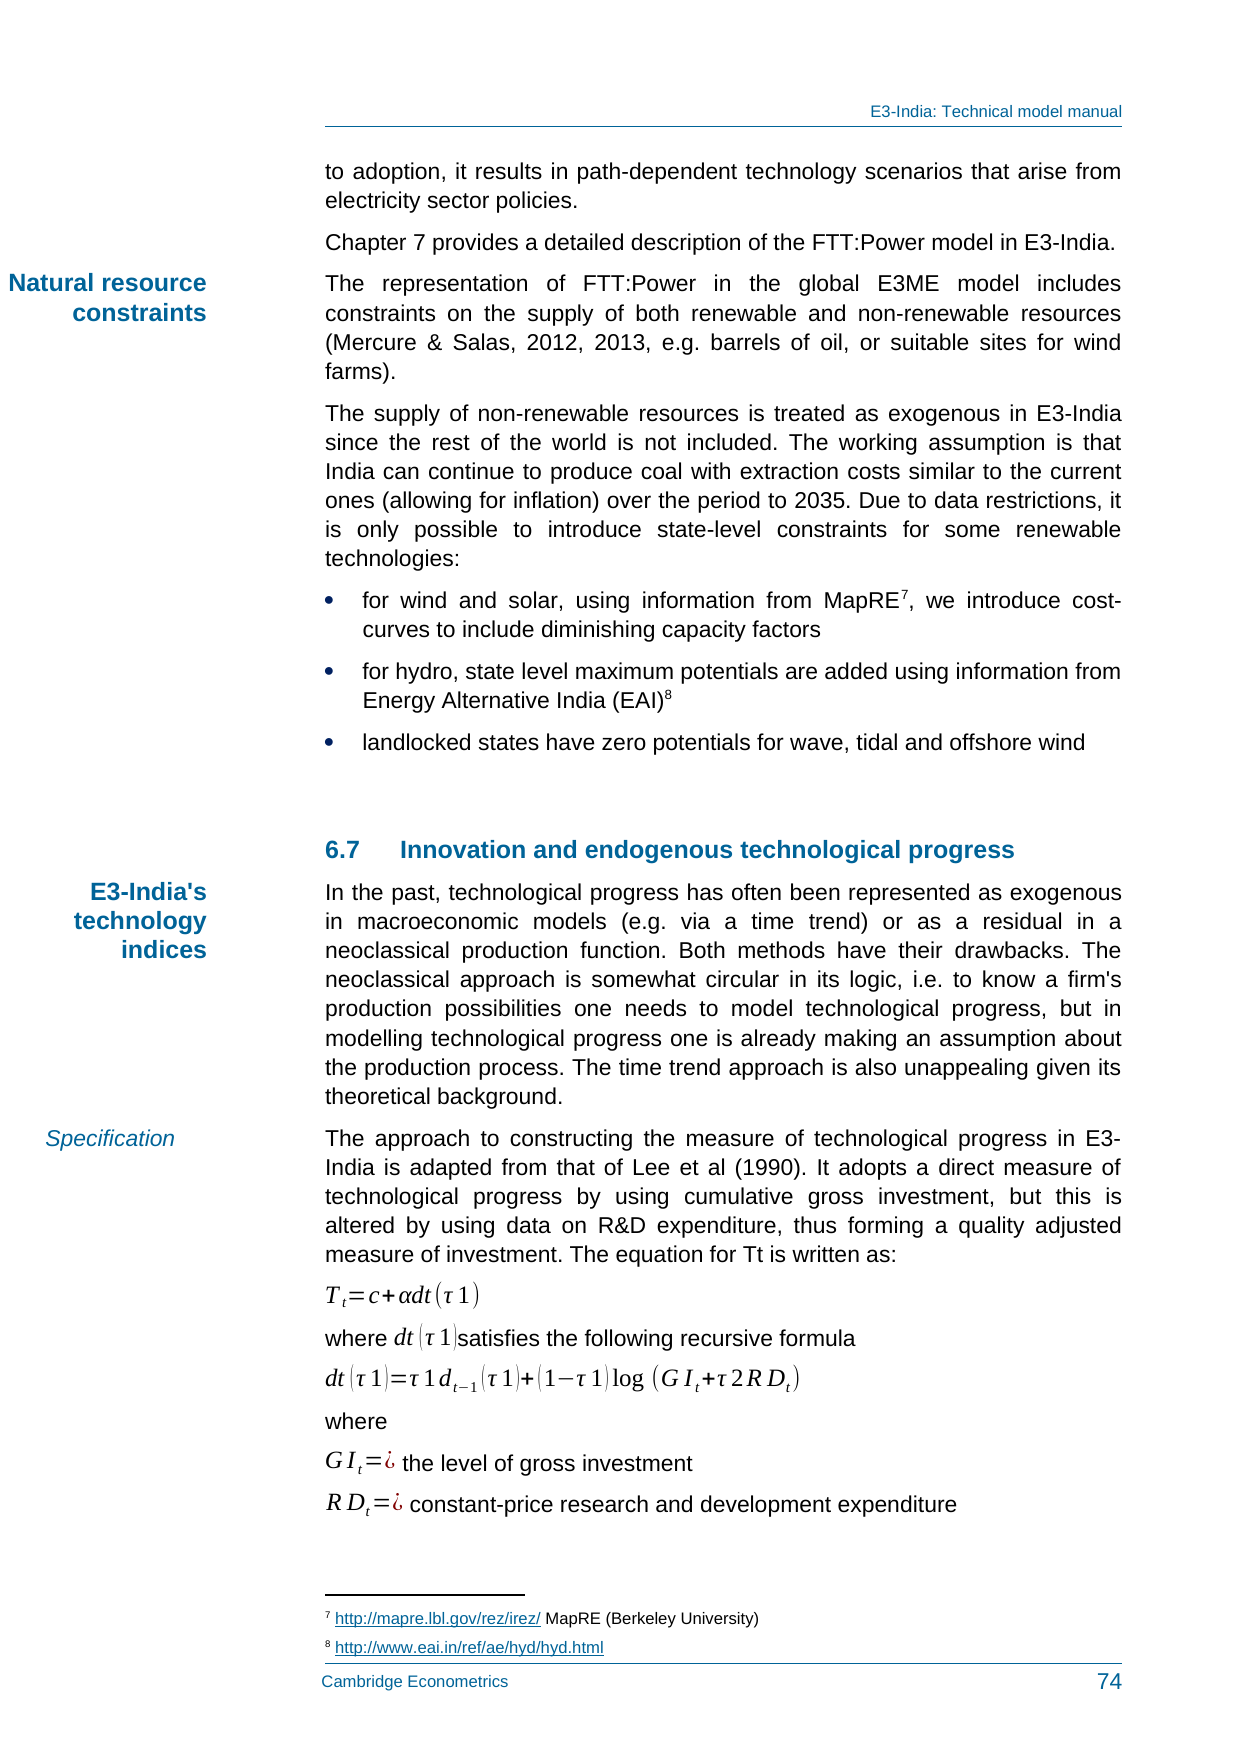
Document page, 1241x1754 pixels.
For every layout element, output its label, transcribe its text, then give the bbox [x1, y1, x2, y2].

picture [510, 1641, 516, 1653]
text The approach to constructing the measure of technological progress in E3-India is adapted from that of Lee et al (1990). It adopts a direct measure of technological progress by using cumulative gross investment, but this is altered by using data on R&D expenditure, thus forming a quality adjusted measure of investment. The equation for Tt is written as: [325, 1123, 1122, 1268]
picture [487, 1644, 494, 1650]
list for wind and solar, using information from MapRE, we introduce cost-curves to include diminishing capacity factors [325, 585, 1122, 643]
text where [325, 1406, 1122, 1435]
text The supply of non-renewable resources is treated as exogenous in E3-India since the rest of the world is not included. The working assumption is that India can continue to produce coal with extraction costs similar to the current ones (allowing for inflation) over the period to 2035. Due to data restrictions, it is only possible to introduce state-level constraints for some renewable technologies: [325, 398, 1122, 573]
text Specification [0, 1123, 177, 1152]
picture [451, 1615, 457, 1625]
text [325, 156, 1122, 214]
picture [902, 108, 908, 117]
text The representation of FTT:Power in the global E3ME model includes constraints on the supply of both renewable and non-renewable resources (Mercure & Salas, 2012, 2013, e.g. barrels of oil, or suitable sites for wind farms). [325, 268, 1122, 385]
picture [1110, 108, 1117, 114]
text E3-India's technology indices [0, 877, 207, 964]
text In the past, technological progress has often been represented as exogenous in macroeconomic models (e.g. via a time trend) or as a residual in a neoclassical production function. Both methods have their drawbacks. The neoclassical approach is somewhat circular in its logic, i.e. to know a firm's production possibilities one needs to model technological progress, but in modelling technological progress one is already making an assumption about the production process. The time trend approach is also unappealing given its theoretical background. [325, 877, 1122, 1110]
list landlocked states have zero potentials for wave, tidal and offshore wind [325, 727, 1122, 756]
picture [496, 1644, 504, 1649]
picture [519, 1615, 527, 1620]
subtitle Innovation and endogenous technological progress [325, 835, 1122, 864]
picture [437, 1678, 443, 1687]
picture [336, 1641, 342, 1653]
list for hydro, state level maximum potentials are added using information from Energy Alternative India (EAI) [325, 656, 1122, 714]
text constant-price research and development expenditure [325, 1489, 1122, 1518]
text the level of gross investment [325, 1448, 1122, 1477]
picture [573, 1641, 579, 1653]
text Chapter 7 provides a detailed description of the FTT:Power model in E3-India. [325, 227, 1122, 256]
picture [336, 1612, 342, 1624]
picture [924, 108, 931, 114]
picture [449, 1644, 455, 1653]
text where satisfies the following recursive formula [325, 1323, 1122, 1352]
text Natural resource constraints [0, 268, 207, 327]
picture [476, 1641, 481, 1653]
